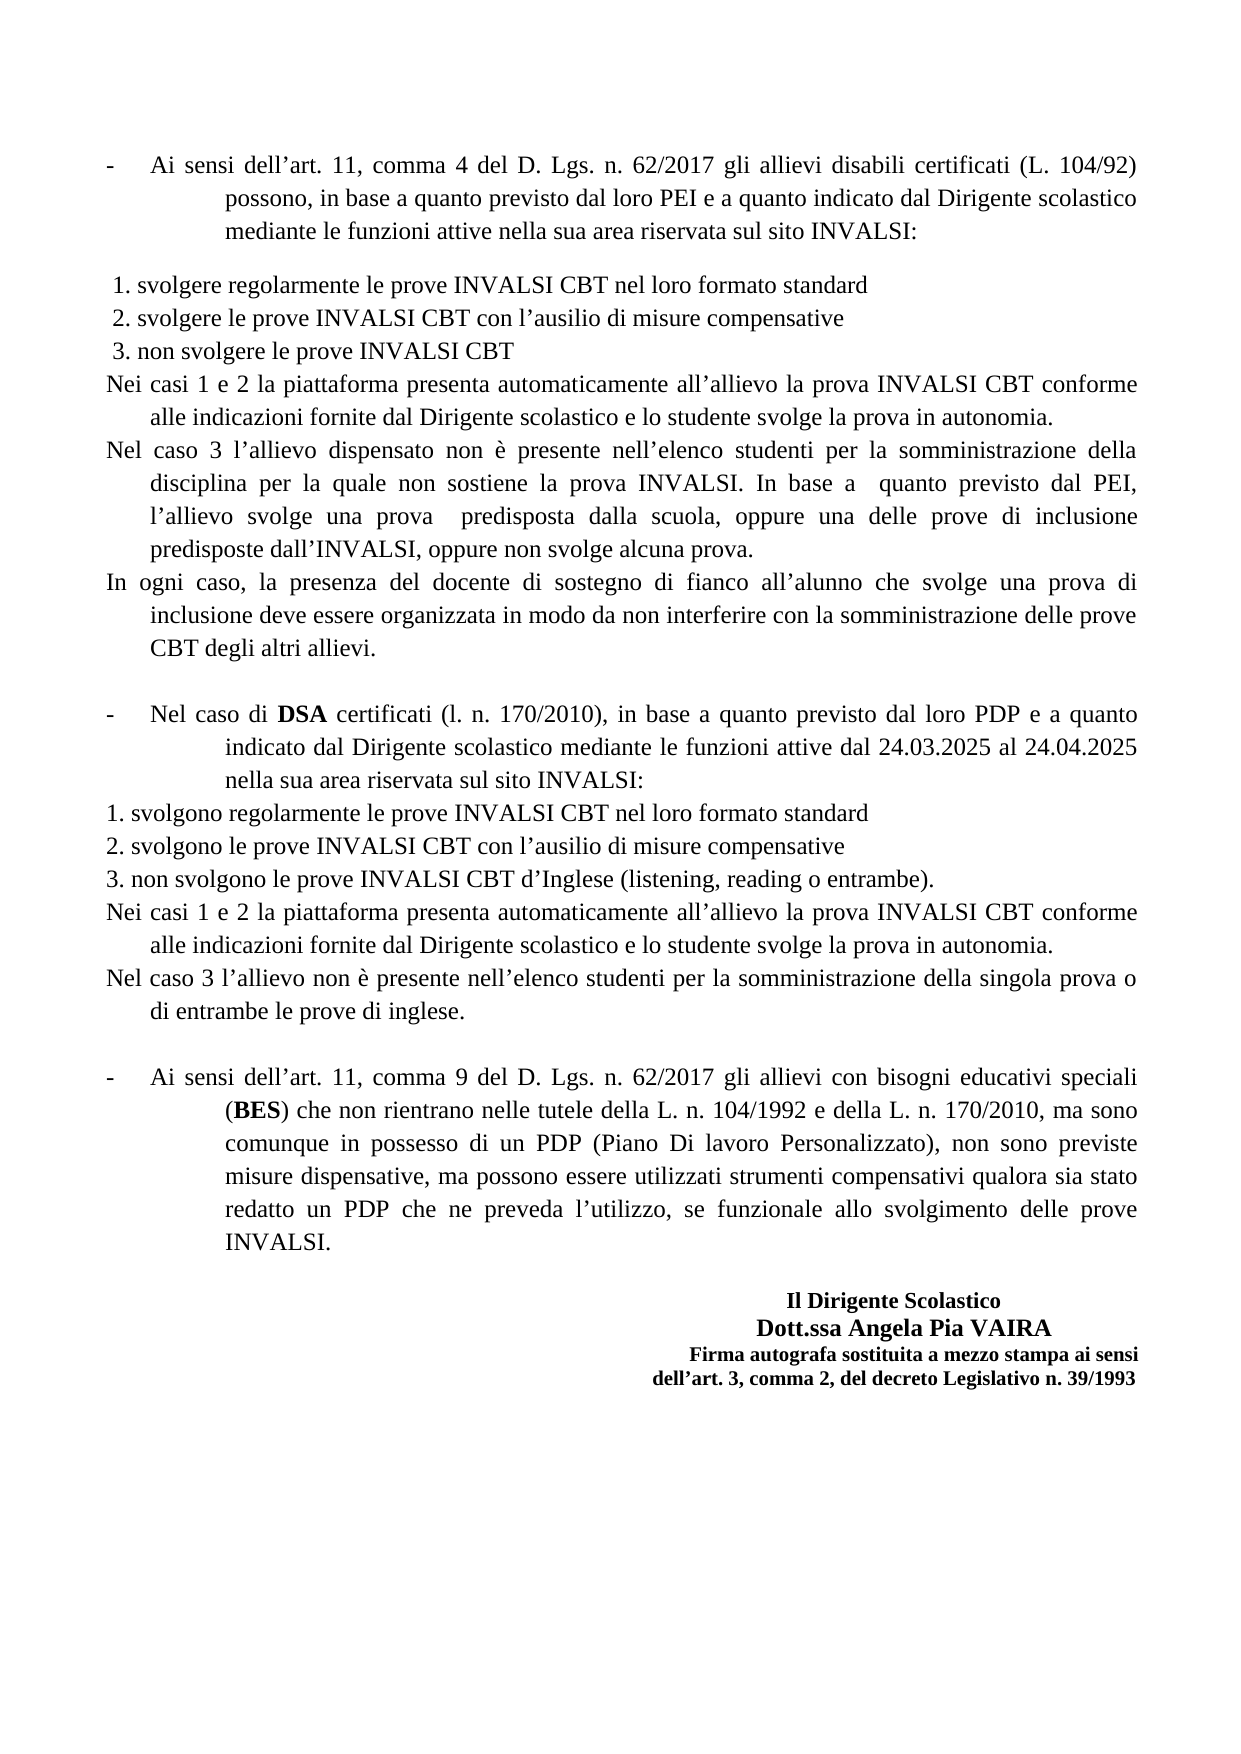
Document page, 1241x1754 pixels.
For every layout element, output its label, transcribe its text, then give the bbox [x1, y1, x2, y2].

text 1. svolgere regolarmente le prove INVALSI CBT nel loro formato standard [106, 270, 1139, 299]
text In ogni caso, la presenza del docente di sostegno di fianco all’alunno che svolge una prova di inclusione deve essere organizzata in modo da non interferire con la somministrazione delle prove CBT degli altri allievi. [106, 567, 1139, 662]
text Firma autografa sostituita a mezzo stampa ai sensi [106, 1342, 1139, 1366]
text Il Dirigente Scolastico [781, 1287, 1139, 1313]
list Ai sensi dell’art. 11, comma 4 del D. Lgs. n. 62/2017 gli allievi disabili certificati (L. 104/92) possono, in base a quanto previsto dal loro PEI e a quanto indicato dal Dirigente scolastico mediante le funzioni attive nella sua area riservata sul sito INVALSI: [106, 150, 1139, 245]
text 3. non svolgono le prove INVALSI CBT d’Inglese (listening, reading o entrambe). [106, 864, 1139, 893]
text dell’art. 3, comma 2, del decreto Legislativo n. 39/1993 [106, 1366, 1139, 1390]
list Nel caso di DSA certificati (l. n. 170/2010), in base a quanto previsto dal loro PDP e a quanto indicato dal Dirigente scolastico mediante le funzioni attive dal 24.03.2025 al 24.04.2025 nella sua area riservata sul sito INVALSI: [106, 699, 1139, 794]
text Nel caso 3 l’allievo dispensato non è presente nell’elenco studenti per la somministrazione della disciplina per la quale non sostiene la prova INVALSI. In base a quanto previsto dal PEI, l’allievo svolge una prova predisposta dalla scuola, oppure una delle prove di inclusione predisposte dall’INVALSI, oppure non svolge alcuna prova. [106, 435, 1139, 563]
text 3. non svolgere le prove INVALSI CBT [106, 336, 1139, 365]
list Ai sensi dell’art. 11, comma 9 del D. Lgs. n. 62/2017 gli allievi con bisogni educativi speciali (BES) che non rientrano nelle tutele della L. n. 104/1992 e della L. n. 170/2010, ma sono comunque in possesso di un PDP (Piano Di lavoro Personalizzato), non sono previste misure dispensative, ma possono essere utilizzati strumenti compensativi qualora sia stato redatto un PDP che ne preveda l’utilizzo, se funzionale allo svolgimento delle prove INVALSI. [106, 1062, 1139, 1256]
text Nei casi 1 e 2 la piattaforma presenta automaticamente all’allievo la prova INVALSI CBT conforme alle indicazioni fornite dal Dirigente scolastico e lo studente svolge la prova in autonomia. [106, 369, 1139, 431]
text 2. svolgere le prove INVALSI CBT con l’ausilio di misure compensative [106, 303, 1139, 332]
text 2. svolgono le prove INVALSI CBT con l’ausilio di misure compensative [106, 831, 1139, 860]
text 1. svolgono regolarmente le prove INVALSI CBT nel loro formato standard [106, 798, 1139, 827]
text Nei casi 1 e 2 la piattaforma presenta automaticamente all’allievo la prova INVALSI CBT conforme alle indicazioni fornite dal Dirigente scolastico e lo studente svolge la prova in autonomia. [106, 897, 1139, 959]
text Nel caso 3 l’allievo non è presente nell’elenco studenti per la somministrazione della singola prova o di entrambe le prove di inglese. [106, 963, 1139, 1025]
text Dott.ssa Angela Pia VAIRA [675, 1313, 1139, 1342]
